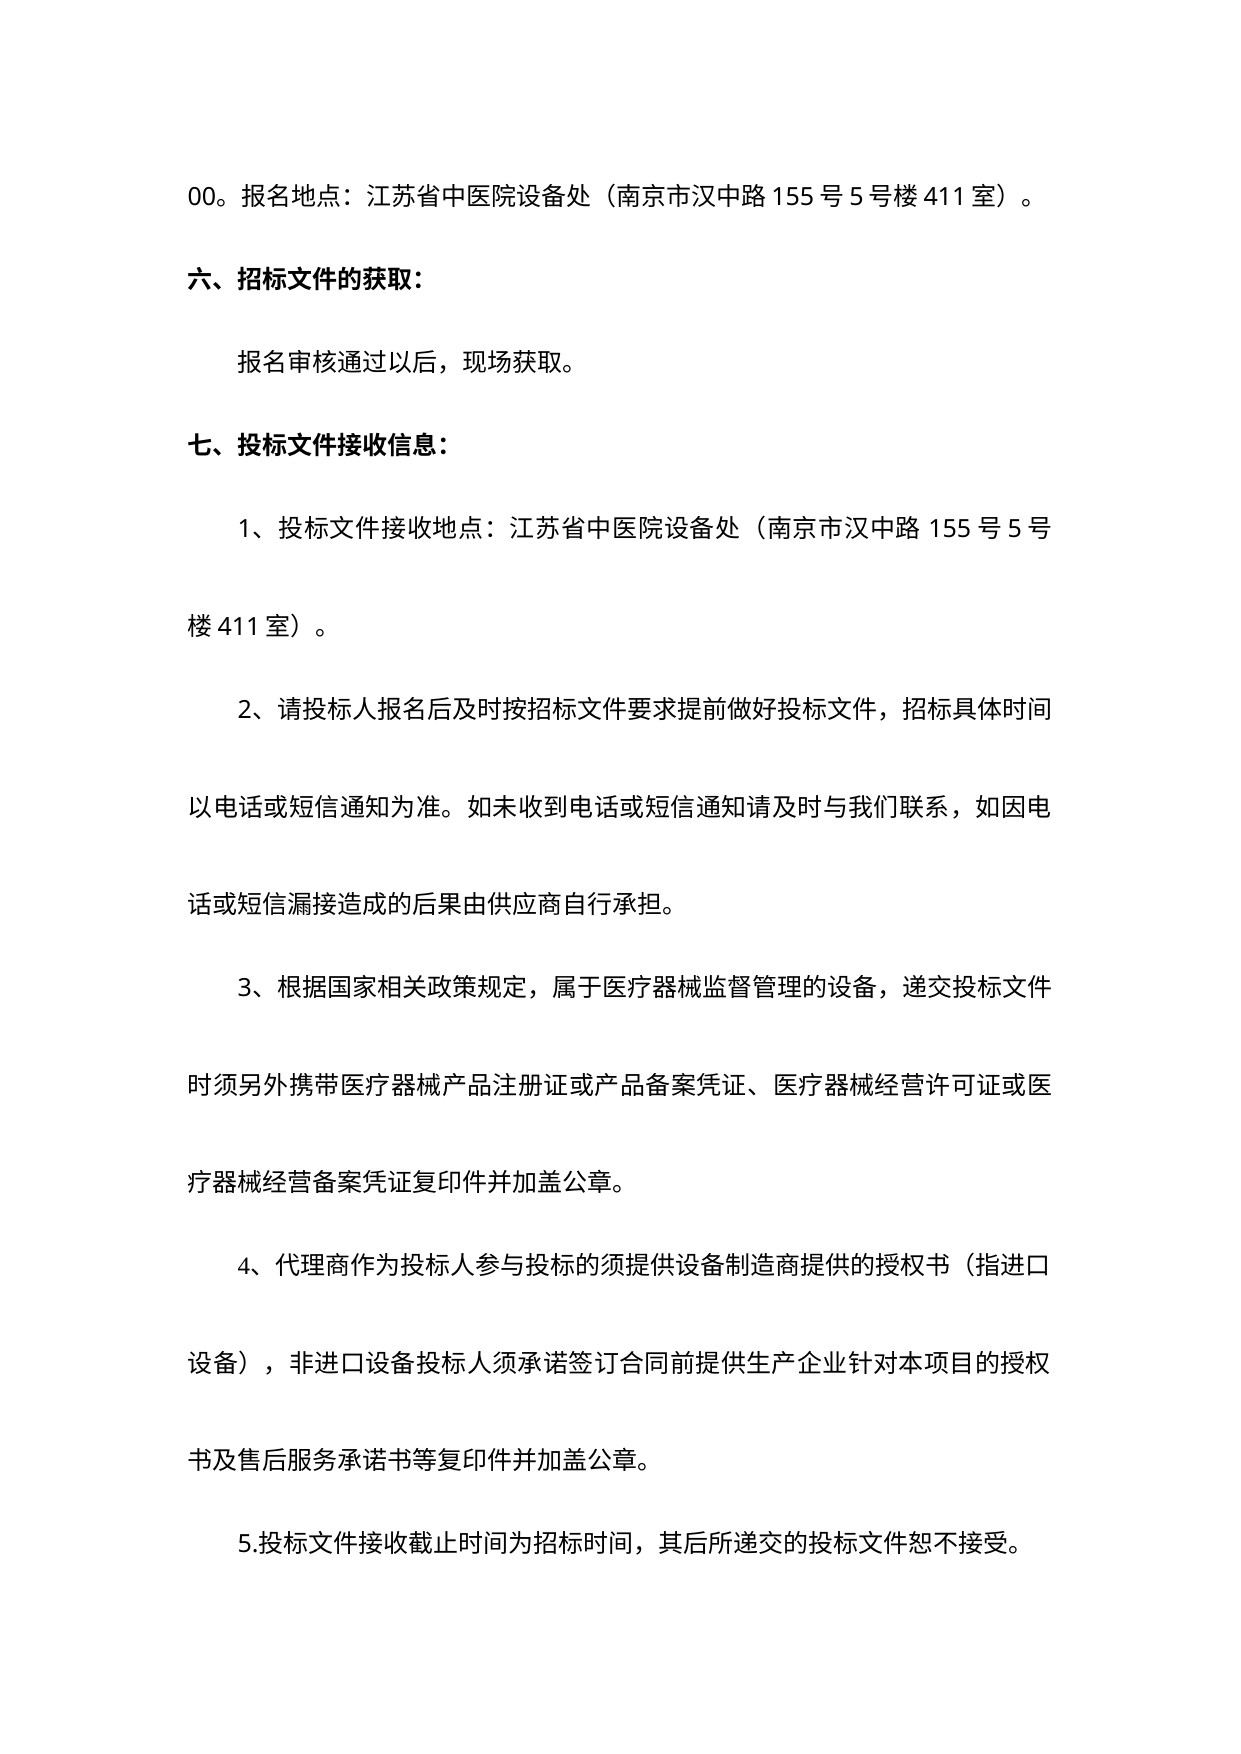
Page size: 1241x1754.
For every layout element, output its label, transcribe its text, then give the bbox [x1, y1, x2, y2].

text 4、代理商作为投标人参与投标的须提供设备制造商提供的授权书（指进口设备），非进口设备投标人须承诺签订合同前提供生产企业针对本项目的授权书及售后服务承诺书等复印件并加盖公章。 [187, 1231, 1053, 1491]
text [187, 162, 1053, 227]
text 七、投标文件接收信息： [187, 411, 1053, 476]
text 3、根据国家相关政策规定，属于医疗器械监督管理的设备，递交投标文件时须另外携带医疗器械产品注册证或产品备案凭证、医疗器械经营许可证或医疗器械经营备案凭证复印件并加盖公章。 [187, 953, 1053, 1213]
text 5.投标文件接收截止时间为招标时间，其后所递交的投标文件恕不接受。 [187, 1509, 1053, 1574]
text 六、招标文件的获取： [187, 245, 1053, 310]
text 2、请投标人报名后及时按招标文件要求提前做好投标文件，招标具体时间以电话或短信通知为准。如未收到电话或短信通知请及时与我们联系，如因电话或短信漏接造成的后果由供应商自行承担。 [187, 675, 1053, 935]
text 报名审核通过以后，现场获取。 [187, 328, 1053, 393]
text 1、投标文件接收地点：江苏省中医院设备处（南京市汉中路155号5号楼411室）。 [187, 494, 1053, 657]
